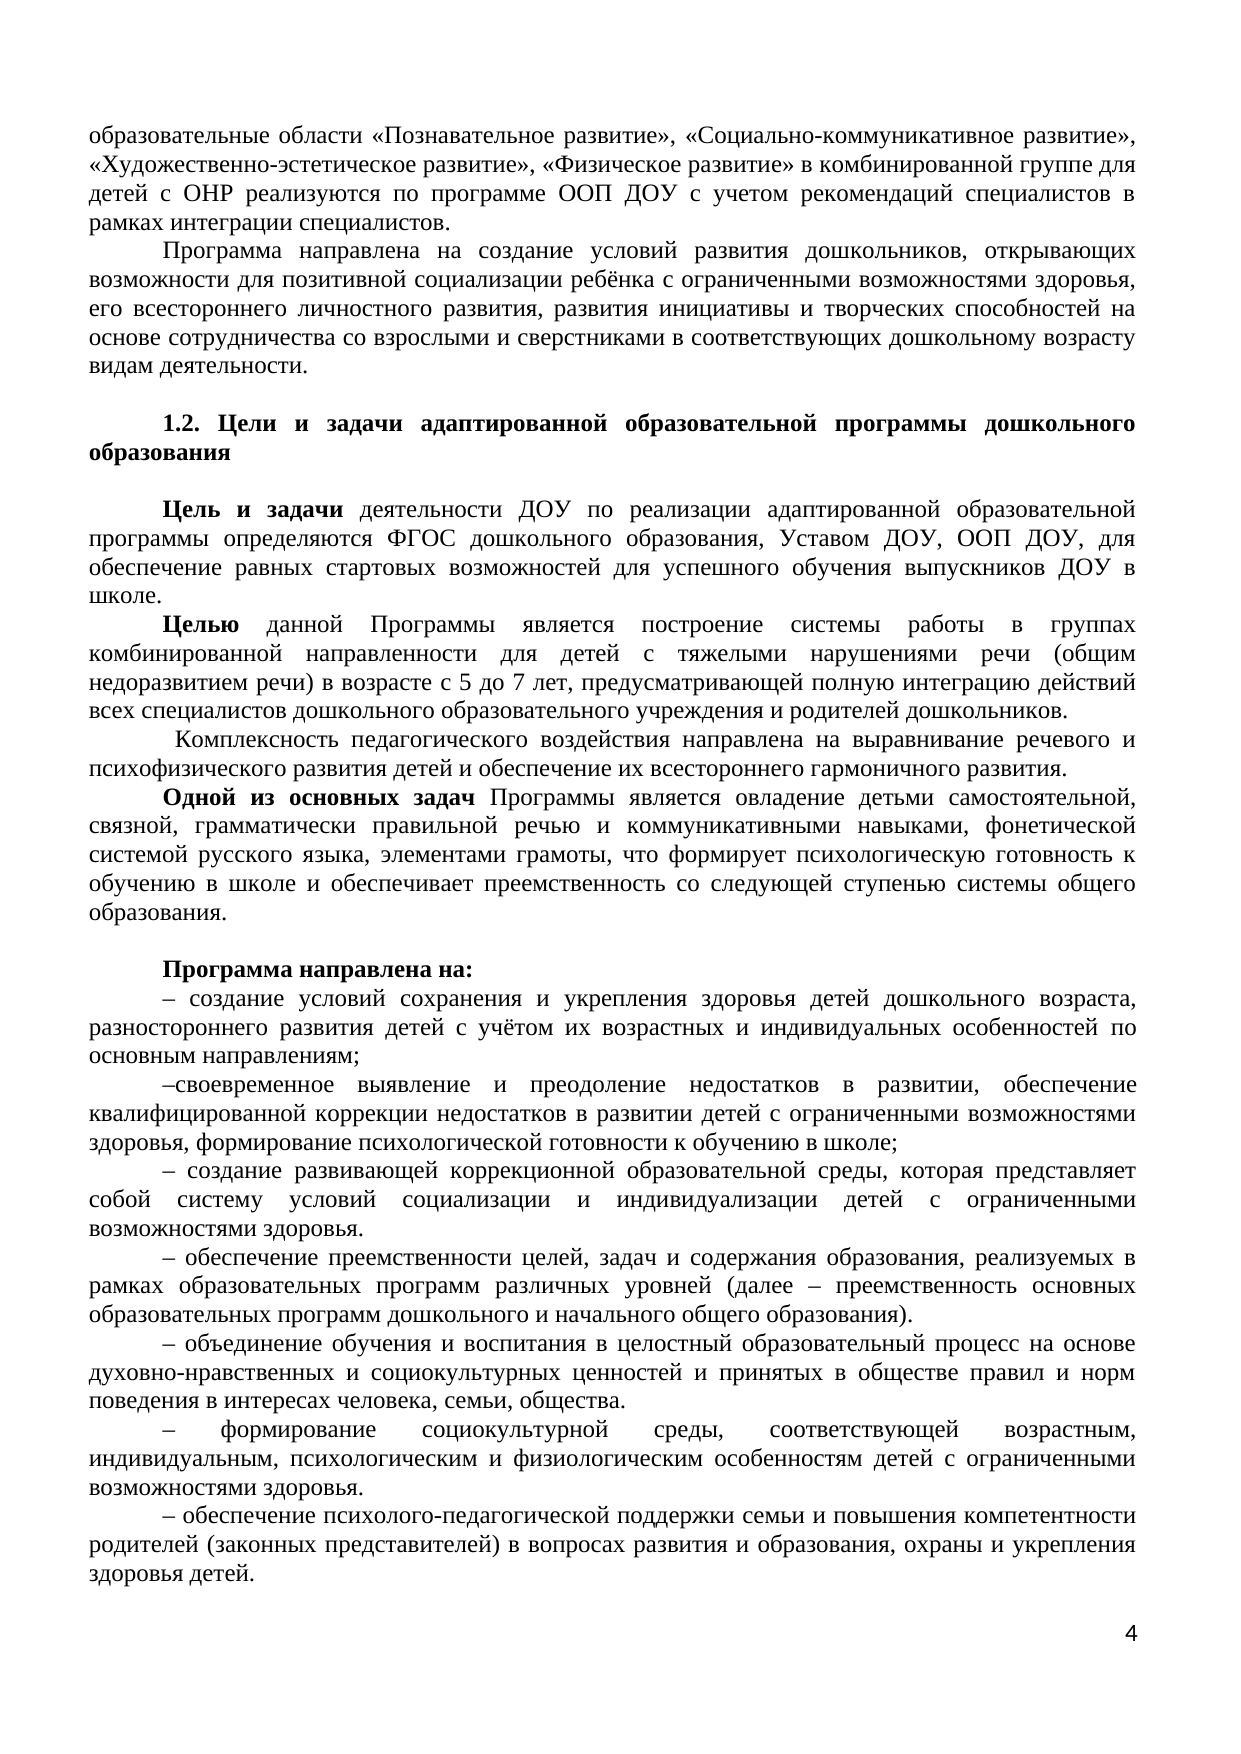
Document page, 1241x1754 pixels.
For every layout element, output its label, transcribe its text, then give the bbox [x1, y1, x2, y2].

text Комплексность педагогического воздействия направлена на выравнивание речевого и психофизического развития детей и обеспечение их всестороннего гармоничного развития. [88, 724, 1137, 782]
text –своевременное выявление и преодоление недостатков в развитии, обеспечение квалифицированной коррекции недостатков в развитии детей с ограниченными возможностями здоровья, формирование психологической готовности к обучению в школе; [88, 1069, 1137, 1156]
text Цель и задачи деятельности ДОУ по реализации адаптированной образовательной программы определяются ФГОС дошкольного образования, Уставом ДОУ, ООП ДОУ, для обеспечение равных стартовых возможностей для успешного обучения выпускников ДОУ в школе. [88, 494, 1137, 609]
text Программа направлена на создание условий развития дошкольников, открывающих возможности для позитивной социализации ребёнка с ограниченными возможностями здоровья, его всестороннего личностного развития, развития инициативы и творческих способностей на основе сотрудничества со взрослыми и сверстниками в соответствующих дошкольному возрасту видам деятельности. [88, 236, 1137, 379]
text – обеспечение психолого-педагогической поддержки семьи и повышения компетентности родителей (законных представителей) в вопросах развития и образования, охраны и укрепления здоровья детей. [88, 1501, 1137, 1587]
text Целью данной Программы является построение системы работы в группах комбинированной направленности для детей с тяжелыми нарушениями речи (общим недоразвитием речи) в возрасте с 5 до 7 лет, предусматривающей полную интеграцию действий всех специалистов дошкольного образовательного учреждения и родителей дошкольников. [88, 609, 1137, 724]
text – объединение обучения и воспитания в целостный образовательный процесс на основе духовно-нравственных и социокультурных ценностей и принятых в обществе правил и норм поведения в интересах человека, семьи, общества. [88, 1328, 1137, 1414]
text – создание условий сохранения и укрепления здоровья детей дошкольного возраста, разностороннего развития детей с учётом их возрастных и индивидуальных особенностей по основным направлениям; [88, 983, 1137, 1069]
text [88, 121, 1137, 236]
text Одной из основных задач Программы является овладение детьми самостоятельной, связной, грамматически правильной речью и коммуникативными навыками, фонетической системой русского языка, элементами грамоты, что формирует психологическую готовность к обучению в школе и обеспечивает преемственность со следующей ступенью системы общего образования. [88, 782, 1137, 926]
text 1.2. Цели и задачи адаптированной образовательной программы дошкольного образования [88, 408, 1137, 466]
text – создание развивающей коррекционной образовательной среды, которая представляет собой систему условий социализации и индивидуализации детей с ограниченными возможностями здоровья. [88, 1156, 1137, 1242]
text – обеспечение преемственности целей, задач и содержания образования, реализуемых в рамках образовательных программ различных уровней (далее – преемственность основных образовательных программ дошкольного и начального общего образования). [88, 1242, 1137, 1328]
text Программа направлена на: [88, 954, 1137, 983]
text – формирование социокультурной среды, соответствующей возрастным, индивидуальным, психологическим и физиологическим особенностям детей с ограниченными возможностями здоровья. [88, 1414, 1137, 1501]
